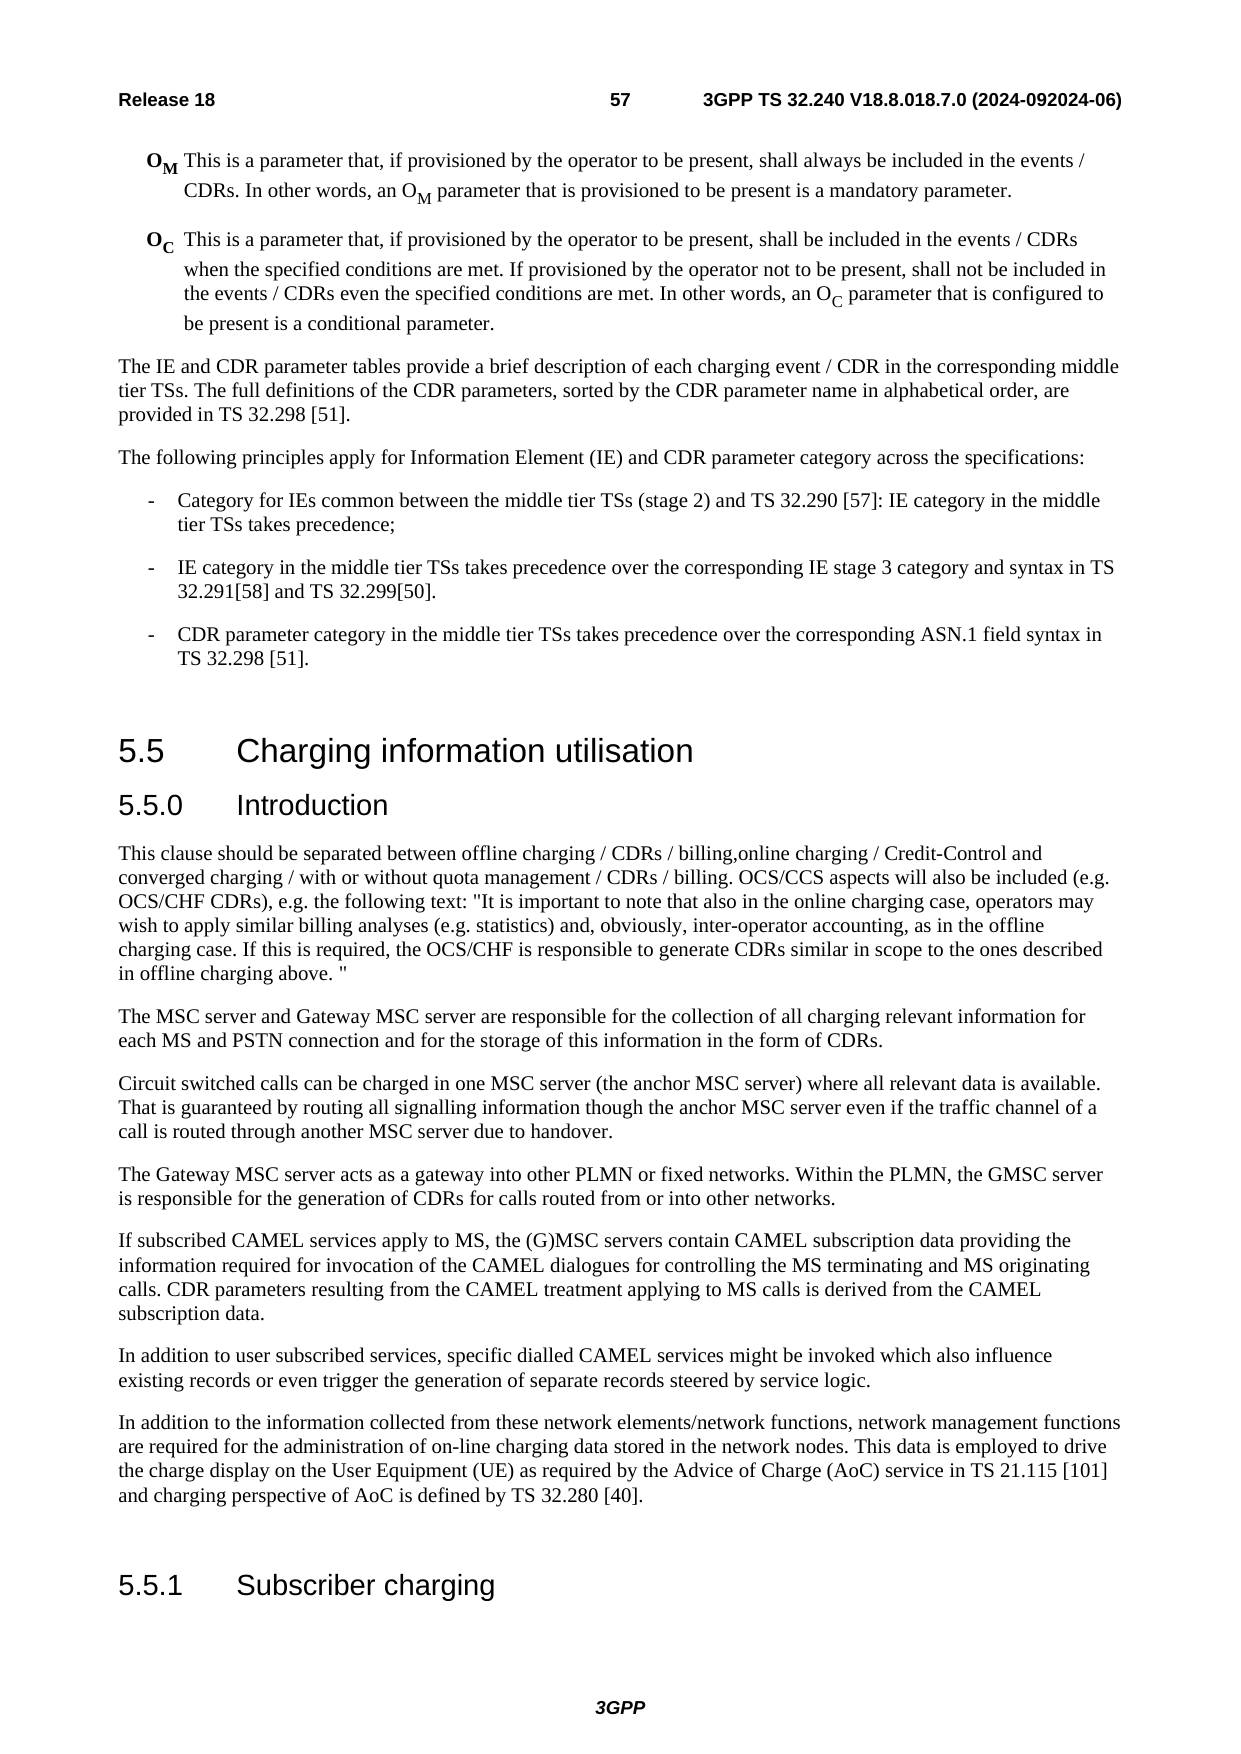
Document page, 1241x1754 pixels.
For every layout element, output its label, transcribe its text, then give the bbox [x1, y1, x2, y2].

text In addition to the information collected from these network elements/network functions, network management functions are required for the administration of on-line charging data stored in the network nodes. This data is employed to drive the charge display on the User Equipment (UE) as required by the Advice of Charge (AoC) service in TS 21.115 [101] and charging perspective of AoC is defined by TS 32.280 [40]. [118, 1410, 1122, 1507]
text OC This is a parameter that, if provisioned by the operator to be present, shall be included in the events / CDRs when the specified conditions are met. If provisioned by the operator not to be present, shall not be included in the events / CDRs even the specified conditions are met. In other words, an OC parameter that is configured to be present is a conditional parameter. [146, 227, 1122, 335]
text Circuit switched calls can be charged in one MSC server (the anchor MSC server) where all relevant data is available. That is guaranteed by routing all signalling information though the anchor MSC server even if the traffic channel of a call is routed through another MSC server due to handover. [118, 1071, 1122, 1143]
text - Category for IEs common between the middle tier TSs (stage 2) and TS 32.290 [57]: IE category in the middle tier TSs takes precedence; [148, 488, 1122, 536]
text The MSC server and Gateway MSC server are responsible for the collection of all charging relevant information for each MS and PSTN connection and for the storage of this information in the form of CDRs. [118, 1004, 1122, 1052]
text The following principles apply for Information Element (IE) and CDR parameter category across the specifications: [118, 445, 1122, 469]
subtitle Subscriber charging [118, 1568, 1122, 1602]
text The Gateway MSC server acts as a gateway into other PLMN or fixed networks. Within the PLMN, the GMSC server is responsible for the generation of CDRs for calls routed from or into other networks. [118, 1162, 1122, 1210]
subtitle 5.5.0 Introduction [118, 788, 1122, 822]
text OM This is a parameter that, if provisioned by the operator to be present, shall always be included in the events / CDRs. In other words, an OM parameter that is provisioned to be present is a mandatory parameter. [146, 147, 1122, 208]
text If subscribed CAMEL services apply to MS, the (G)MSC servers contain CAMEL subscription data providing the information required for invocation of the CAMEL dialogues for controlling the MS terminating and MS originating calls. CDR parameters resulting from the CAMEL treatment applying to MS calls is derived from the CAMEL subscription data. [118, 1228, 1122, 1325]
text This clause should be separated between offline charging / CDRs / billing,online charging / Credit-Control and converged charging / with or without quota management / CDRs / billing. OCS/CCS aspects will also be included (e.g. OCS/CHF CDRs), e.g. the following text: "It is important to note that also in the online charging case, operators may wish to apply similar billing analyses (e.g. statistics) and, obviously, inter-operator accounting, as in the offline charging case. If this is required, the OCS/CHF is responsible to generate CDRs similar in scope to the ones described in offline charging above. " [118, 841, 1122, 985]
subtitle 5.5 Charging information utilisation [118, 731, 1122, 769]
text The IE and CDR parameter tables provide a brief description of each charging event / CDR in the corresponding middle tier TSs. The full definitions of the CDR parameters, sorted by the CDR parameter name in alphabetical order, are provided in TS 32.298 [51]. [118, 354, 1122, 426]
text - IE category in the middle tier TSs takes precedence over the corresponding IE stage 3 category and syntax in TS 32.291[58] and TS 32.299[50]. [148, 554, 1122, 603]
text - CDR parameter category in the middle tier TSs takes precedence over the corresponding ASN.1 field syntax in TS 32.298 [51]. [148, 621, 1122, 669]
text In addition to user subscribed services, specific dialled CAMEL services might be invoked which also influence existing records or even trigger the generation of separate records steered by service logic. [118, 1343, 1122, 1392]
